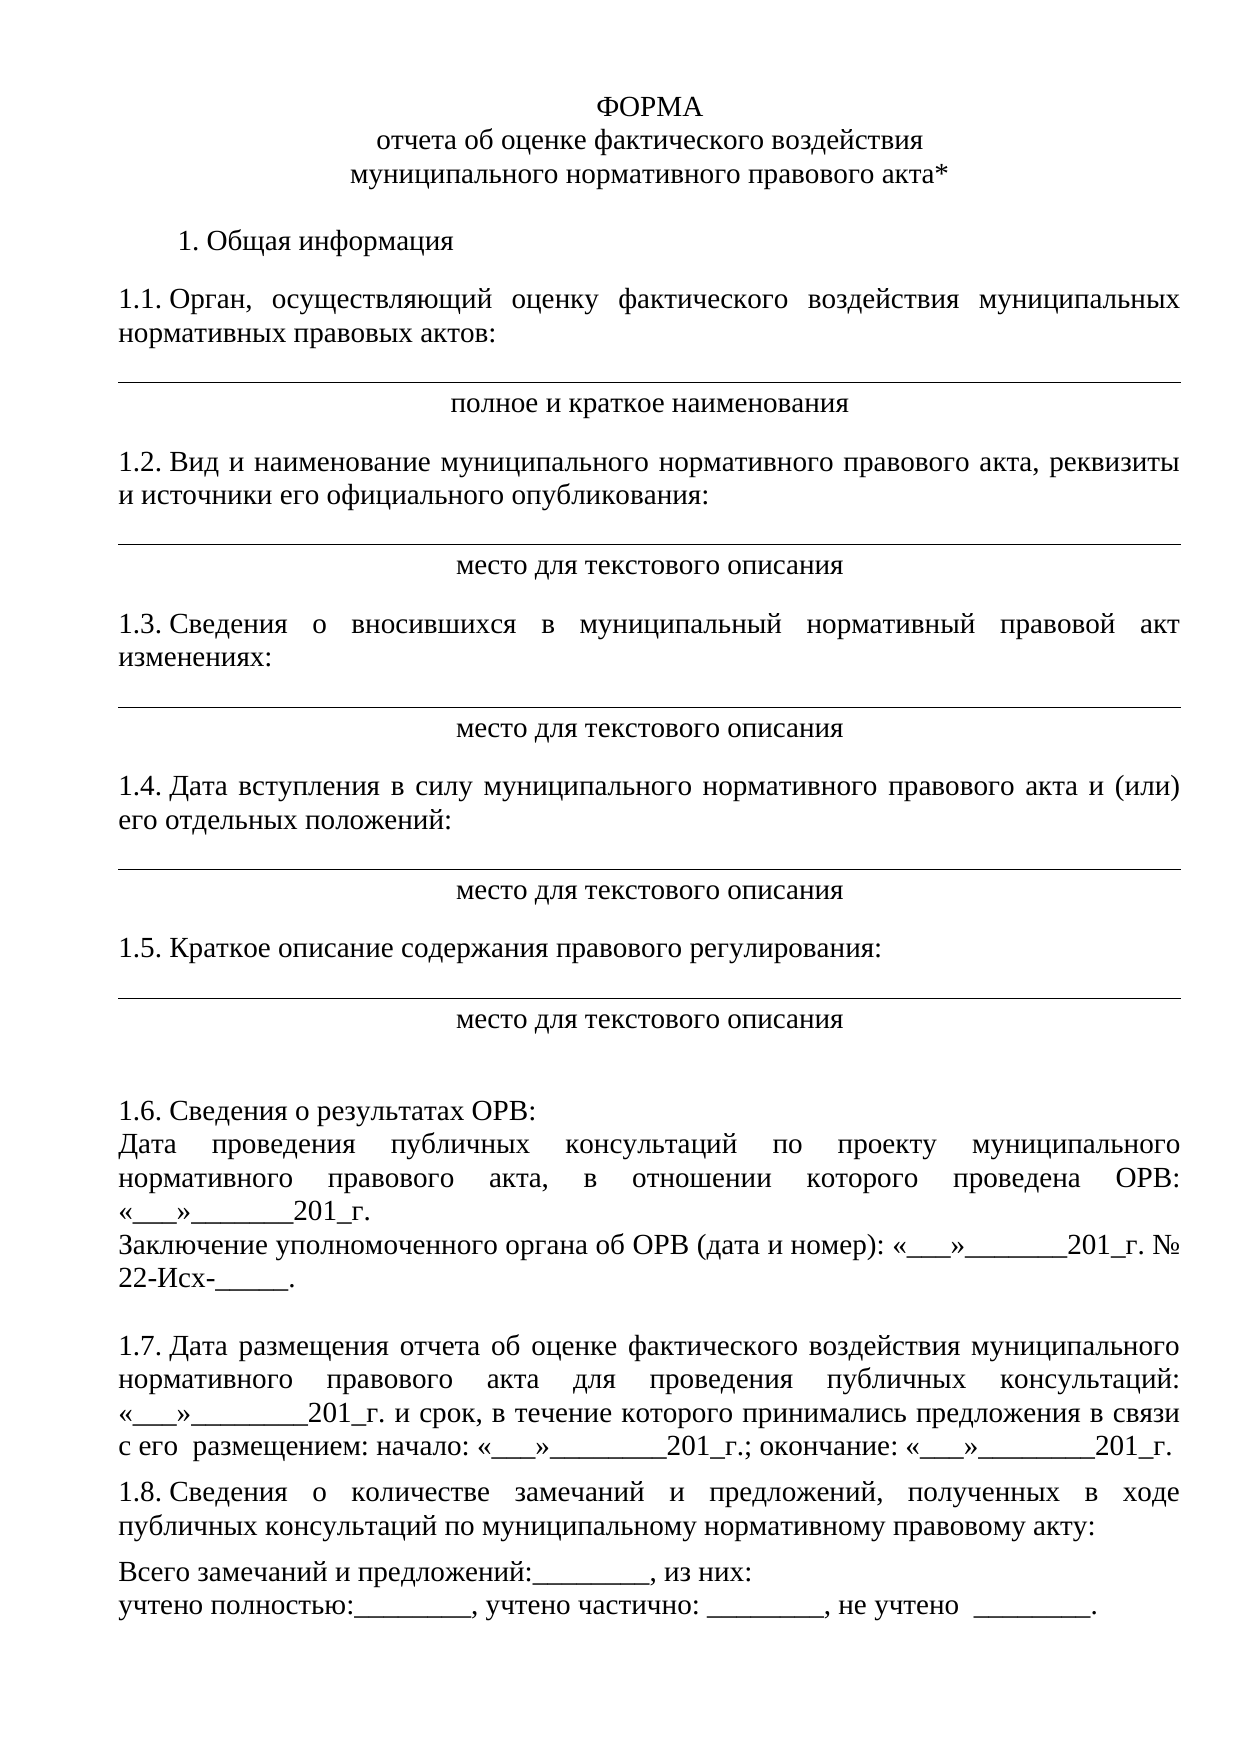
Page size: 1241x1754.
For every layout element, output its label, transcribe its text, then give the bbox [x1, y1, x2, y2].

text 1.3. Сведения о вносившихся в муниципальный нормативный правовой акт изменениях: [118, 606, 1181, 673]
text учтено полностью:________, учтено частично: ________, не учтено ________. [118, 1587, 1181, 1621]
text ФОРМА [118, 89, 1181, 122]
text Всего замечаний и предложений:________, из них: [118, 1554, 1181, 1587]
text отчета об оценке фактического воздействия [118, 122, 1181, 156]
text 1.1. Орган, осуществляющий оценку фактического воздействия муниципальных нормативных правовых актов: [118, 281, 1181, 348]
text Заключение уполномоченного органа об ОРВ (дата и номер): «___»_______201_г. № 22-Исх-_____. [118, 1227, 1181, 1294]
text полное и краткое наименования [118, 383, 1181, 419]
text место для текстового описания [118, 999, 1181, 1034]
text место для текстового описания [118, 545, 1181, 581]
text 1.6. Сведения о результатах ОРВ: [118, 1093, 1181, 1126]
text 1.2. Вид и наименование муниципального нормативного правового акта, реквизиты и источники его официального опубликования: [118, 444, 1181, 511]
text место для текстового описания [118, 708, 1181, 743]
text место для текстового описания [118, 870, 1181, 906]
text 1. Общая информация [177, 223, 1181, 256]
text 1.7. Дата размещения отчета об оценке фактического воздействия муниципального нормативного правового акта для проведения публичных консультаций: «___»________201_г. и срок, в течение которого принимались предложения в связи с его размещением: начало: «___»________201_г.; окончание: «___»________201_г. [118, 1328, 1181, 1462]
text муниципального нормативного правового акта* [118, 156, 1181, 189]
text Дата проведения публичных консультаций по проекту муниципального нормативного правового акта, в отношении которого проведена ОРВ: «___»_______201_г. [118, 1126, 1181, 1227]
text 1.5. Краткое описание содержания правового регулирования: [118, 931, 1181, 964]
text 1.8. Сведения о количестве замечаний и предложений, полученных в ходе публичных консультаций по муниципальному нормативному правовому акту: [118, 1474, 1181, 1541]
text 1.4. Дата вступления в силу муниципального нормативного правового акта и (или) его отдельных положений: [118, 768, 1181, 835]
